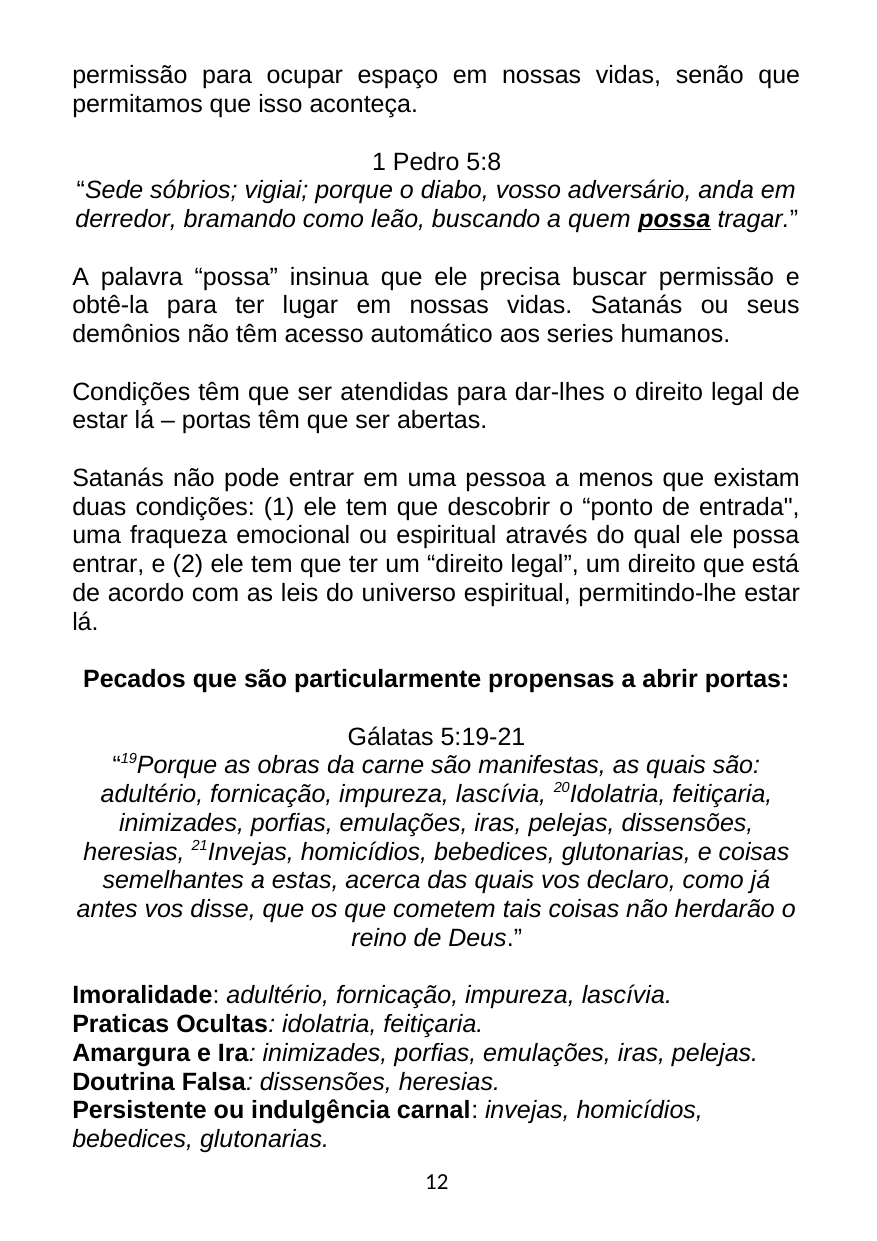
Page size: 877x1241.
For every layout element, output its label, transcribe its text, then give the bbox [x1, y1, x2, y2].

text Satanás não pode entrar em uma pessoa a menos que existam duas condições: (1) ele tem que descobrir o “ponto de entrada", uma fraqueza emocional ou espiritual através do qual ele possa entrar, e (2) ele tem que ter um “direito legal”, um direito que está de acordo com as leis do universo espiritual, permitindo-lhe estar lá. [72, 463, 801, 635]
text Condições têm que ser atendidas para dar-lhes o direito legal de estar lá – portas têm que ser abertas. [72, 376, 801, 434]
text 1 Pedro 5:8 [72, 146, 801, 175]
text A palavra “possa” insinua que ele precisa buscar permissão e obtê-la para ter lugar em nossas vidas. Satanás ou seus demônios não têm acesso automático aos series humanos. [72, 261, 801, 348]
text Pecados que são particularmente propensas a abrir portas: [72, 664, 801, 693]
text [72, 60, 801, 118]
text Amargura e Ira: inimizades, porfias, emulações, iras, pelejas. [72, 1038, 801, 1066]
text “Sede sóbrios; vigiai; porque o diabo, vosso adversário, anda em derredor, bramando como leão, buscando a quem possa tragar.” [72, 175, 801, 233]
text “19Porque as obras da carne são manifestas, as quais são: adultério, fornicação, impureza, lascívia, 20Idolatria, feitiçaria, inimizades, porfias, emulações, iras, pelejas, dissensões, heresias, 21Invejas, homicídios, bebedices, glutonarias, e coisas semelhantes a estas, acerca das quais vos declaro, como já antes vos disse, que os que cometem tais coisas não herdarão o reino de Deus.” [72, 750, 801, 951]
text Persistente ou indulgência carnal: invejas, homicídios, bebedices, glutonarias. [72, 1095, 801, 1153]
text Praticas Ocultas: idolatria, feitiçaria. [72, 1009, 801, 1038]
text Gálatas 5:19-21 [72, 721, 801, 750]
text Imoralidade: adultério, fornicação, impureza, lascívia. [72, 980, 801, 1009]
text Doutrina Falsa: dissensões, heresias. [72, 1066, 801, 1095]
